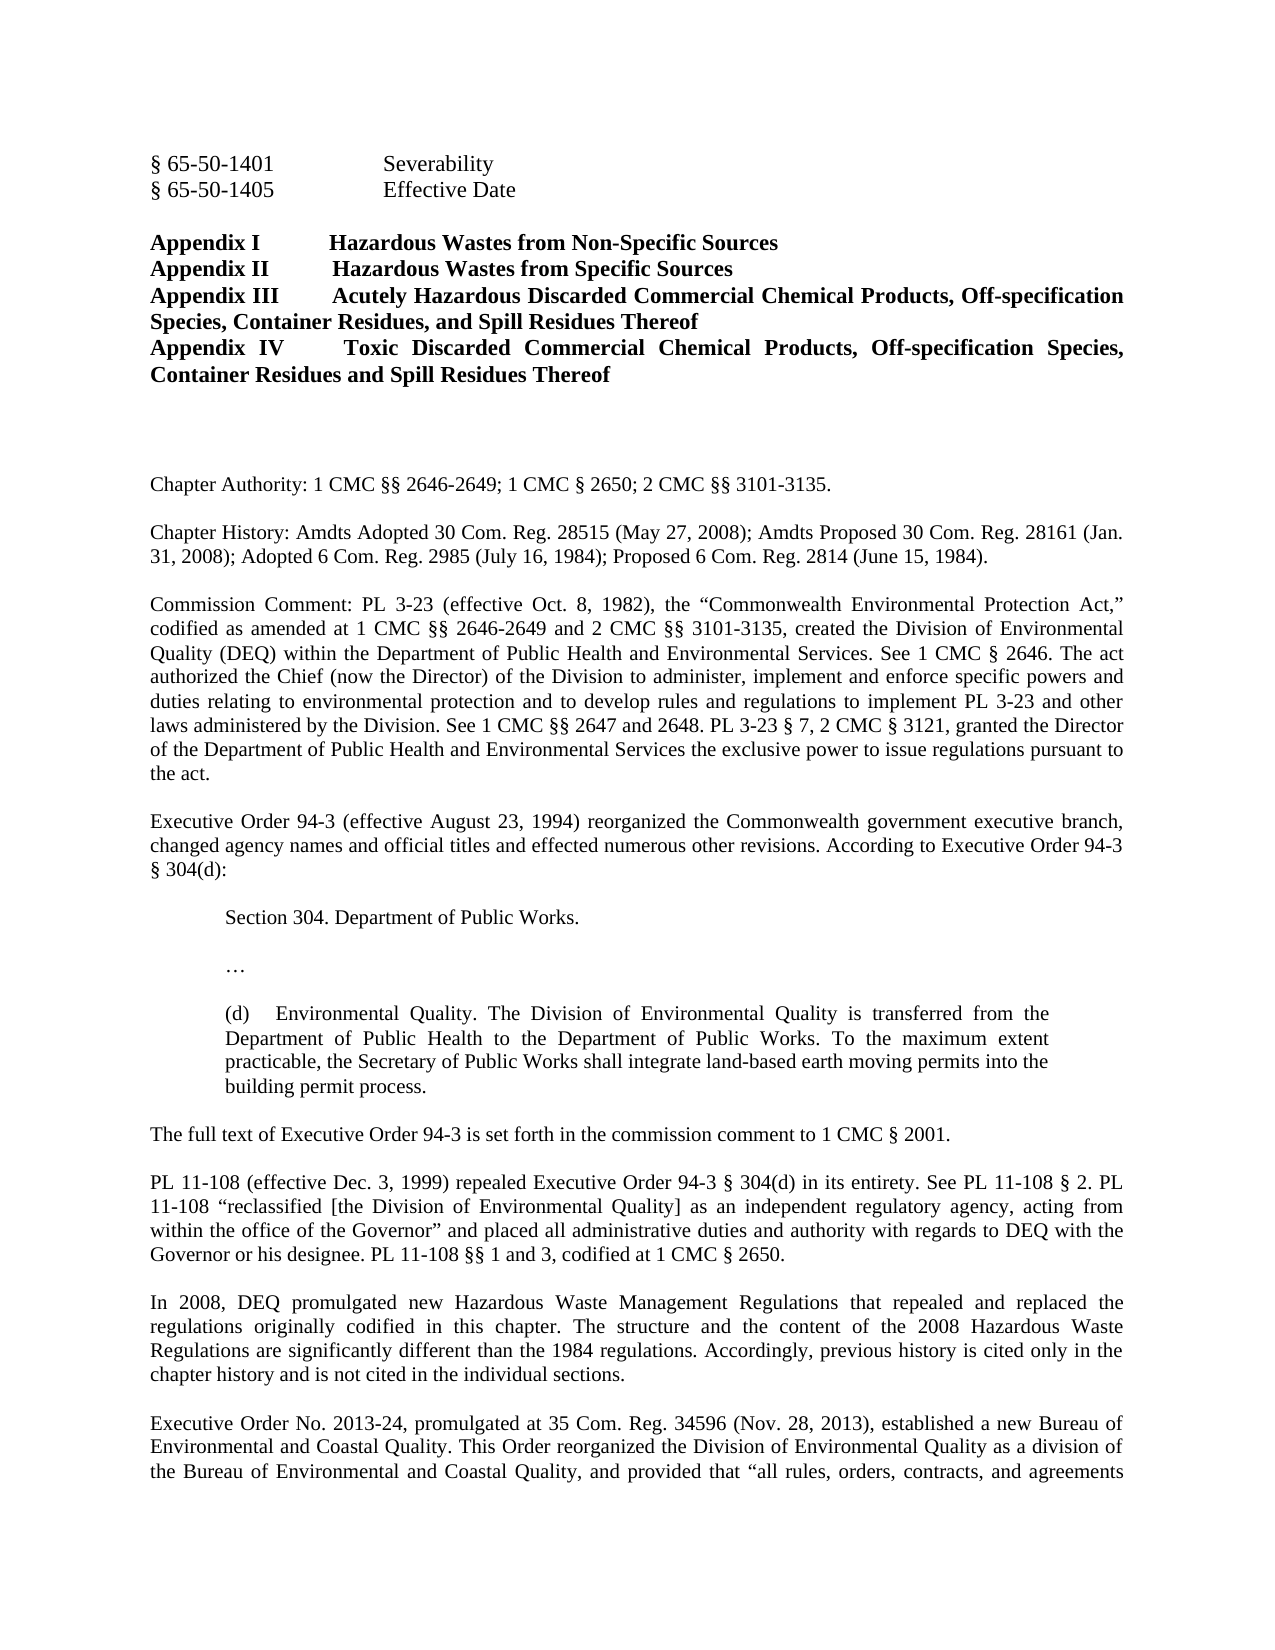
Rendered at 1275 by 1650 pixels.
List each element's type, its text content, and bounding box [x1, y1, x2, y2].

text … [225, 953, 1050, 977]
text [150, 1410, 1125, 1483]
text Appendix II Hazardous Wastes from Specific Sources [150, 255, 1125, 282]
text Appendix IV Toxic Discarded Commercial Chemical Products, Off-specification Species, Container Residues and Spill Residues Thereof [150, 334, 1125, 387]
text Appendix III Acutely Hazardous Discarded Commercial Chemical Products, Off-specification Species, Container Residues, and Spill Residues Thereof [150, 282, 1125, 334]
text PL 11-108 (effective Dec. 3, 1999) repealed Executive Order 94-3 § 304(d) in its entirety. See PL 11-108 § 2. PL 11-108 “reclassified [the Division of Environmental Quality] as an independent regulatory agency, acting from within the office of the Governor” and placed all administrative duties and authority with regards to DEQ with the Governor or his designee. PL 11-108 §§ 1 and 3, codified at 1 CMC § 2650. [150, 1170, 1125, 1266]
text Chapter History: Amdts Adopted 30 Com. Reg. 28515 (May 27, 2008); Amdts Proposed 30 Com. Reg. 28161 (Jan. 31, 2008); Adopted 6 Com. Reg. 2985 (July 16, 1984); Proposed 6 Com. Reg. 2814 (June 15, 1984). [150, 520, 1125, 568]
text Commission Comment: PL 3-23 (effective Oct. 8, 1982), the “Commonwealth Environmental Protection Act,” codified as amended at 1 CMC §§ 2646-2649 and 2 CMC §§ 3101-3135, created the Division of Environmental Quality (DEQ) within the Department of Public Health and Environmental Services. See 1 CMC § 2646. The act authorized the Chief (now the Director) of the Division to administer, implement and enforce specific powers and duties relating to environmental protection and to develop rules and regulations to implement PL 3-23 and other laws administered by the Division. See 1 CMC §§ 2647 and 2648. PL 3-23 § 7, 2 CMC § 3121, granted the Director of the Department of Public Health and Environmental Services the exclusive power to issue regulations pursuant to the act. [150, 592, 1125, 785]
text Section 304. Department of Public Works. [225, 905, 1050, 929]
text The full text of Executive Order 94-3 is set forth in the commission comment to 1 CMC § 2001. [150, 1122, 1125, 1146]
text Chapter Authority: 1 CMC §§ 2646-2649; 1 CMC § 2650; 2 CMC §§ 3101-3135. [150, 472, 1125, 496]
text § 65-50-1405 Effective Date [150, 176, 1125, 203]
text In 2008, DEQ promulgated new Hazardous Waste Management Regulations that repealed and replaced the regulations originally codified in this chapter. The structure and the content of the 2008 Hazardous Waste Regulations are significantly different than the 1984 regulations. Accordingly, previous history is cited only in the chapter history and is not cited in the individual sections. [150, 1290, 1125, 1386]
text Appendix I Hazardous Wastes from Non-Specific Sources [150, 229, 1125, 255]
text Executive Order 94-3 (effective August 23, 1994) reorganized the Commonwealth government executive branch, changed agency names and official titles and effected numerous other revisions. According to Executive Order 94-3 § 304(d): [150, 809, 1125, 881]
text § 65-50-1401 Severability [150, 150, 1125, 176]
text (d) Environmental Quality. The Division of Environmental Quality is transferred from the Department of Public Health to the Department of Public Works. To the maximum extent practicable, the Secretary of Public Works shall integrate land-based earth moving permits into the building permit process. [225, 1001, 1050, 1098]
